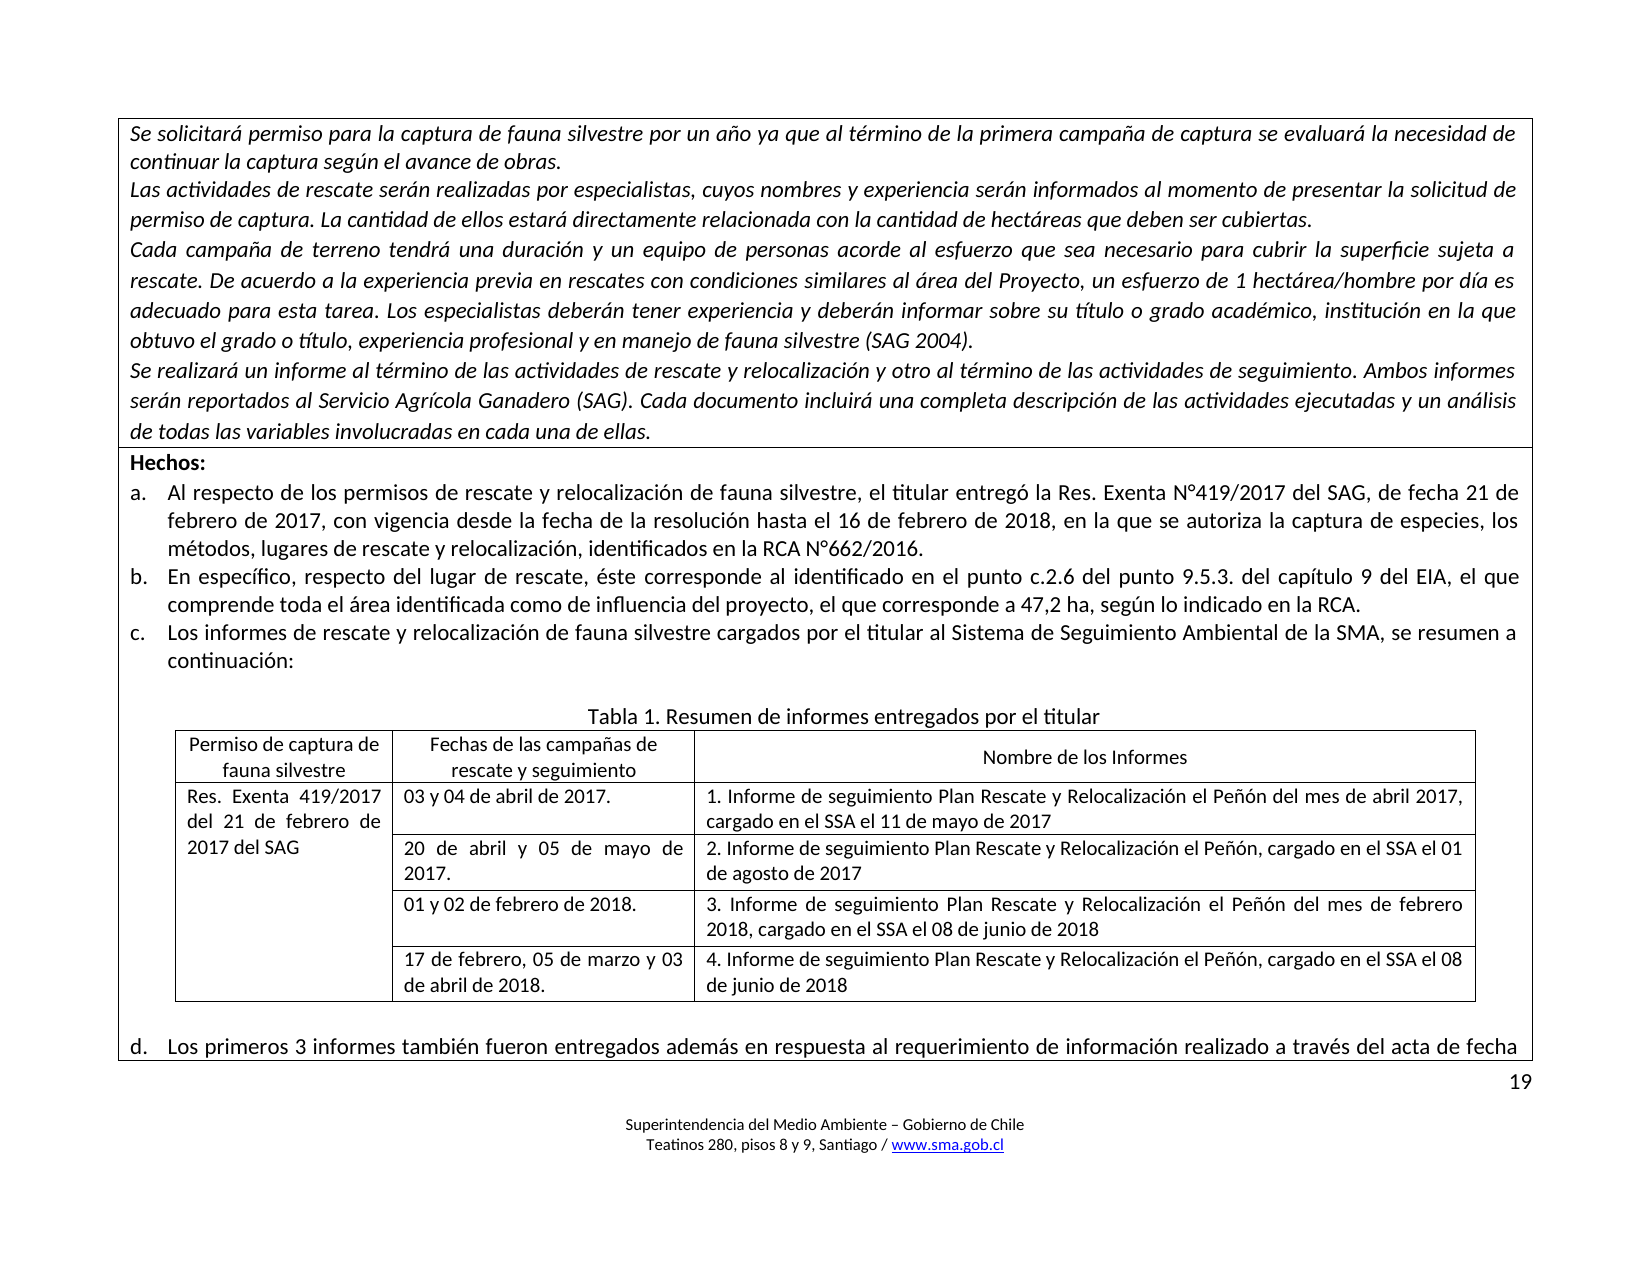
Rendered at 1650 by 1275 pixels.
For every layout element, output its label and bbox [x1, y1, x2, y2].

table_cell [119, 119, 1532, 447]
table_cell [119, 448, 1532, 1060]
